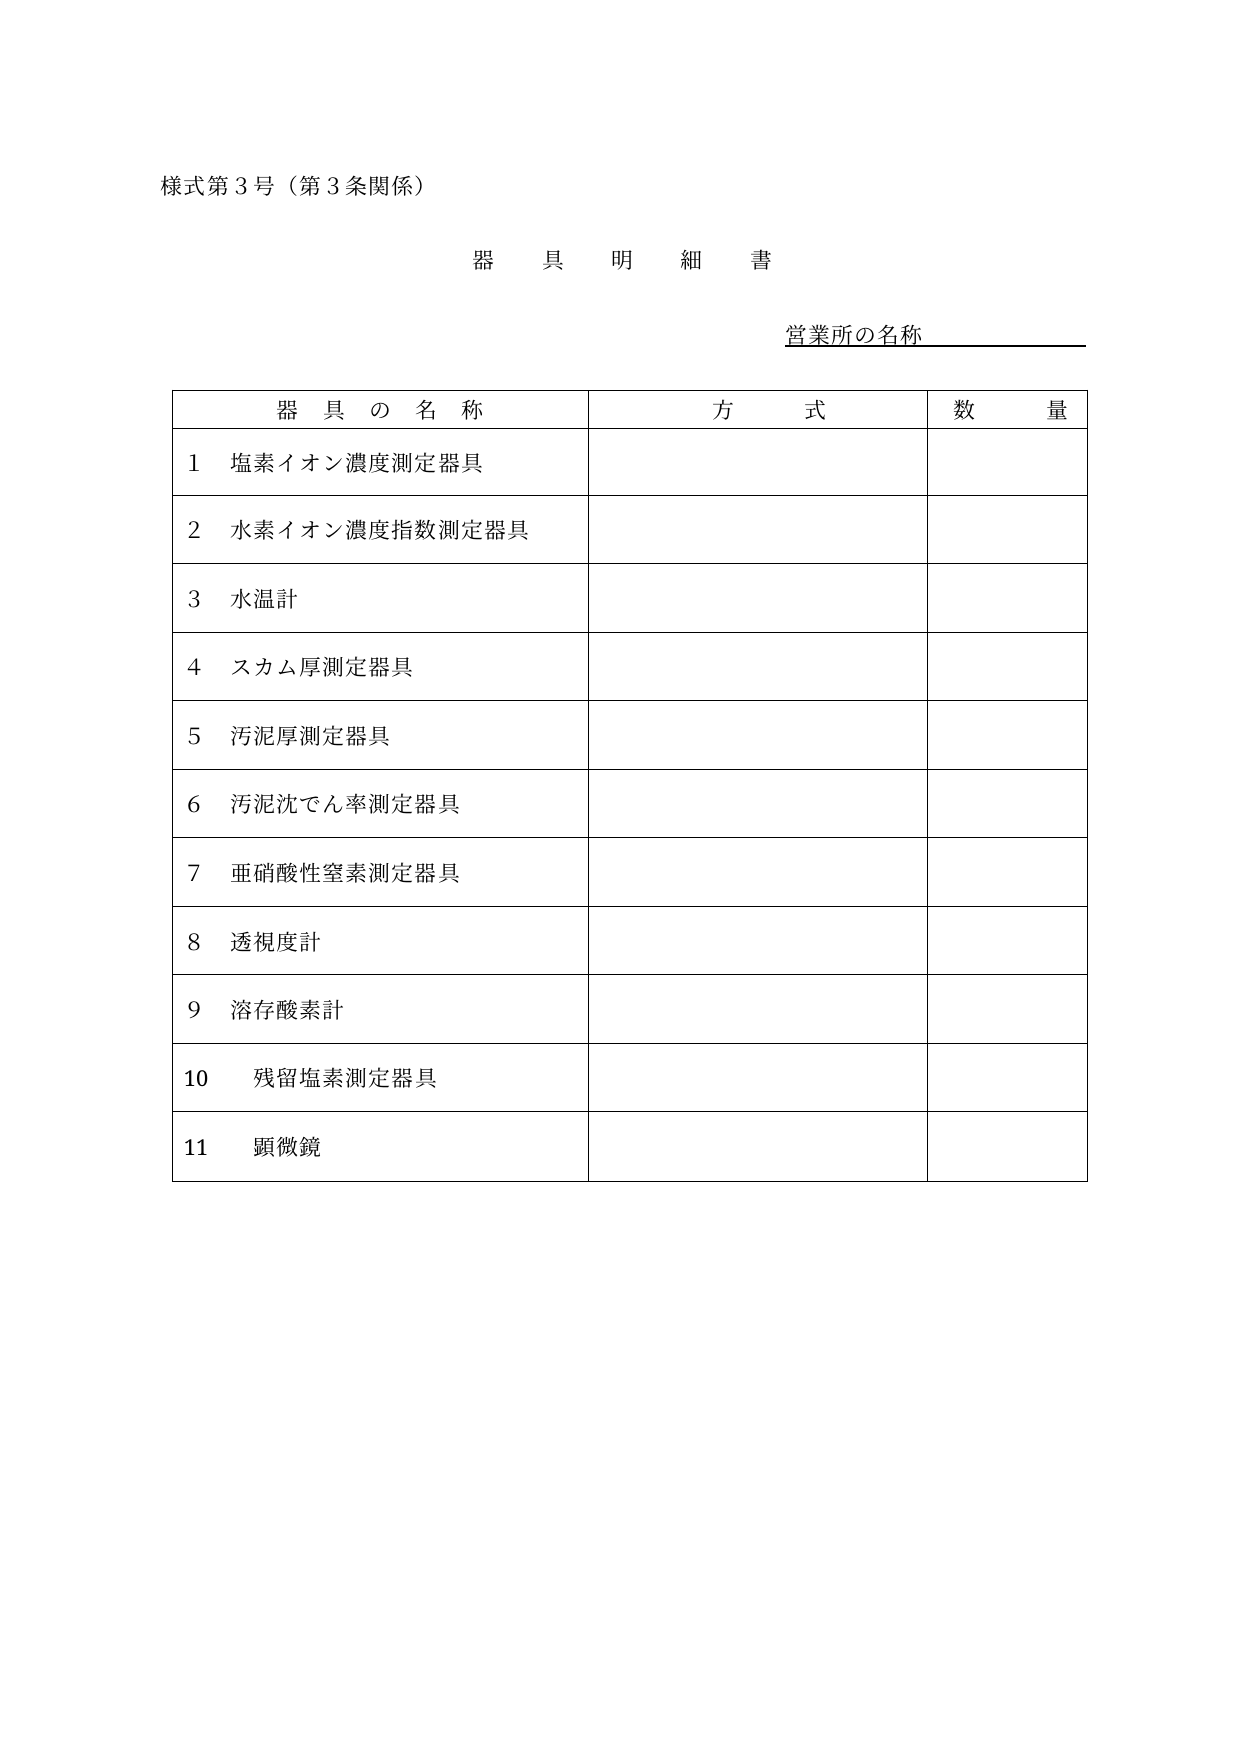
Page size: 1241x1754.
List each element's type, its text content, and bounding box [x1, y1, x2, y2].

table_cell ６ 汚泥沈でん率測定器具 [173, 770, 588, 837]
table_cell ４ スカム厚測定器具 [173, 633, 588, 700]
table_cell ２ 水素イオン濃度指数測定器具 [173, 496, 588, 562]
table_cell ７ 亜硝酸性窒素測定器具 [173, 838, 588, 906]
table_cell [589, 564, 927, 632]
table_cell [928, 429, 1087, 494]
table_cell [589, 975, 927, 1042]
table_header 器 具 の 名 称 [173, 391, 588, 428]
table_cell [589, 907, 927, 974]
table_cell 10 残留塩素測定器具 [173, 1044, 588, 1111]
table_cell [589, 633, 927, 700]
table_cell [928, 1044, 1087, 1111]
table_cell 11 顕微鏡 [173, 1112, 588, 1181]
table_cell ３ 水温計 [173, 564, 588, 632]
table_cell [589, 701, 927, 769]
table_cell [589, 496, 927, 562]
table_cell [928, 838, 1087, 906]
table_cell [928, 770, 1087, 837]
table_cell ８ 透視度計 [173, 907, 588, 974]
table_header 数 量 [928, 391, 1087, 428]
table_cell [928, 1112, 1087, 1181]
text 営業所の名称 [161, 315, 1086, 352]
text 器 具 明 細 書 [161, 241, 1086, 278]
text 様式第３号（第３条関係） [161, 166, 1086, 204]
table_cell [589, 838, 927, 906]
table_cell [589, 1112, 927, 1181]
table_cell [928, 496, 1087, 562]
table_cell ５ 汚泥厚測定器具 [173, 701, 588, 769]
table_cell [589, 770, 927, 837]
table_cell [928, 701, 1087, 769]
table_cell [589, 1044, 927, 1111]
table_cell １ 塩素イオン濃度測定器具 [173, 429, 588, 494]
table_cell [928, 975, 1087, 1042]
table_cell [928, 633, 1087, 700]
table_cell [589, 429, 927, 494]
table_cell [928, 907, 1087, 974]
table_cell ９ 溶存酸素計 [173, 975, 588, 1042]
table_header 方 式 [589, 391, 927, 428]
table_cell [928, 564, 1087, 632]
